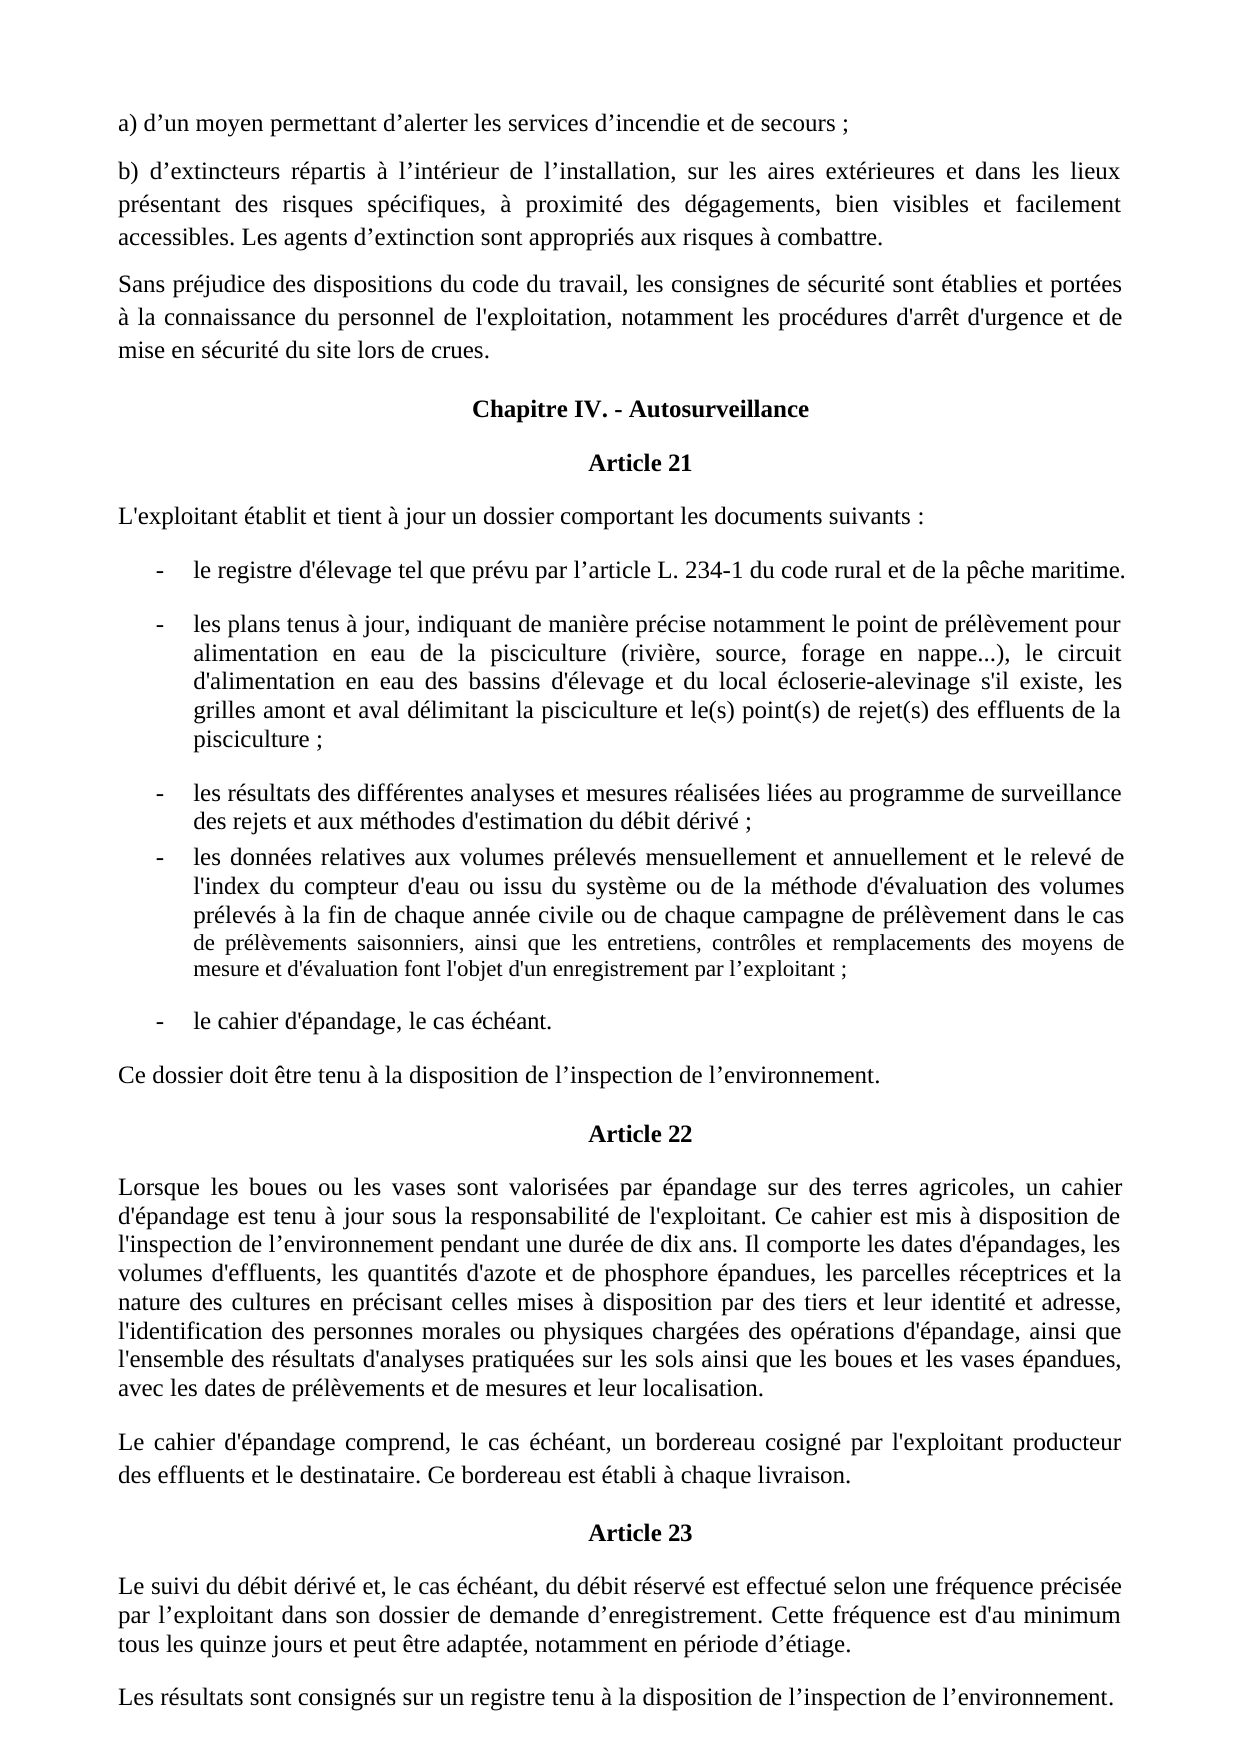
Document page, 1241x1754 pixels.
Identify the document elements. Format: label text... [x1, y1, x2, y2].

text Sans préjudice des dispositions du code du travail, les consignes de sécurité sont établies et portées à la connaissance du personnel de l'exploitation, notamment les procédures d'arrêt d'urgence et de mise en sécurité du site lors de crues. [118, 269, 1122, 364]
list les données relatives aux volumes prélevés mensuellement et annuellement et le relevé de l'index du compteur d'eau ou issu du système ou de la méthode d'évaluation des volumes prélevés à la fin de chaque année civile ou de chaque campagne de prélèvement dans le cas de prélèvements saisonniers, ainsi que les entretiens, contrôles et remplacements des moyens de mesure et d'évaluation font l'objet d'un enregistrement par l’exploitant ; [156, 842, 1126, 981]
text Le suivi du débit dérivé et, le cas échéant, du débit réservé est effectué selon une fréquence précisée par l’exploitant dans son dossier de demande d’enregistrement. Cette fréquence est d'au minimum tous les quinze jours et peut être adaptée, notamment en période d’étiage. [118, 1571, 1122, 1657]
subtitle Article 22 [118, 1119, 1163, 1148]
text L'exploitant établit et tient à jour un dossier comportant les documents suivants : [118, 501, 1163, 530]
list les résultats des différentes analyses et mesures réalisées liées au programme de surveillance des rejets et aux méthodes d'estimation du débit dérivé ; [156, 778, 1122, 835]
subtitle Chapitre IV. - Autosurveillance [118, 394, 1163, 423]
list d’un moyen permettant d’alerter les services d’incendie et de secours ; [118, 108, 1163, 137]
subtitle Article 21 [118, 448, 1163, 477]
list le cahier d'épandage, le cas échéant. [156, 1006, 1163, 1035]
text Les résultats sont consignés sur un registre tenu à la disposition de l’inspection de l’environnement. [118, 1682, 1122, 1711]
subtitle Article 23 [118, 1518, 1163, 1547]
text Lorsque les boues ou les vases sont valorisées par épandage sur des terres agricoles, un cahier d'épandage est tenu à jour sous la responsabilité de l'exploitant. Ce cahier est mis à disposition de l'inspection de l’environnement pendant une durée de dix ans. Il comporte les dates d'épandages, les volumes d'effluents, les quantités d'azote et de phosphore épandues, les parcelles réceptrices et la nature des cultures en précisant celles mises à disposition par des tiers et leur identité et adresse, l'identification des personnes morales ou physiques chargées des opérations d'épandage, ainsi que l'ensemble des résultats d'analyses pratiquées sur les sols ainsi que les boues et les vases épandues, avec les dates de prélèvements et de mesures et leur localisation. [118, 1172, 1122, 1402]
text Ce dossier doit être tenu à la disposition de l’inspection de l’environnement. [118, 1060, 1163, 1089]
list les plans tenus à jour, indiquant de manière précise notamment le point de prélèvement pour alimentation en eau de la pisciculture (rivière, source, forage en nappe...), le circuit d'alimentation en eau des bassins d'élevage et du local écloserie-alevinage s'il existe, les grilles amont et aval délimitant la pisciculture et le(s) point(s) de rejet(s) des effluents de la pisciculture ; [156, 609, 1122, 753]
list d’extincteurs répartis à l’intérieur de l’installation, sur les aires extérieures et dans les lieux présentant des risques spécifiques, à proximité des dégagements, bien visibles et facilement accessibles. Les agents d’extinction sont appropriés aux risques à combattre. [118, 156, 1122, 251]
list le registre d'élevage tel que prévu par l’article L. 234-1 du code rural et de la pêche maritime. [156, 555, 1163, 584]
text Le cahier d'épandage comprend, le cas échéant, un bordereau cosigné par l'exploitant producteur des effluents et le destinataire. Ce bordereau est établi à chaque livraison. [118, 1427, 1122, 1489]
